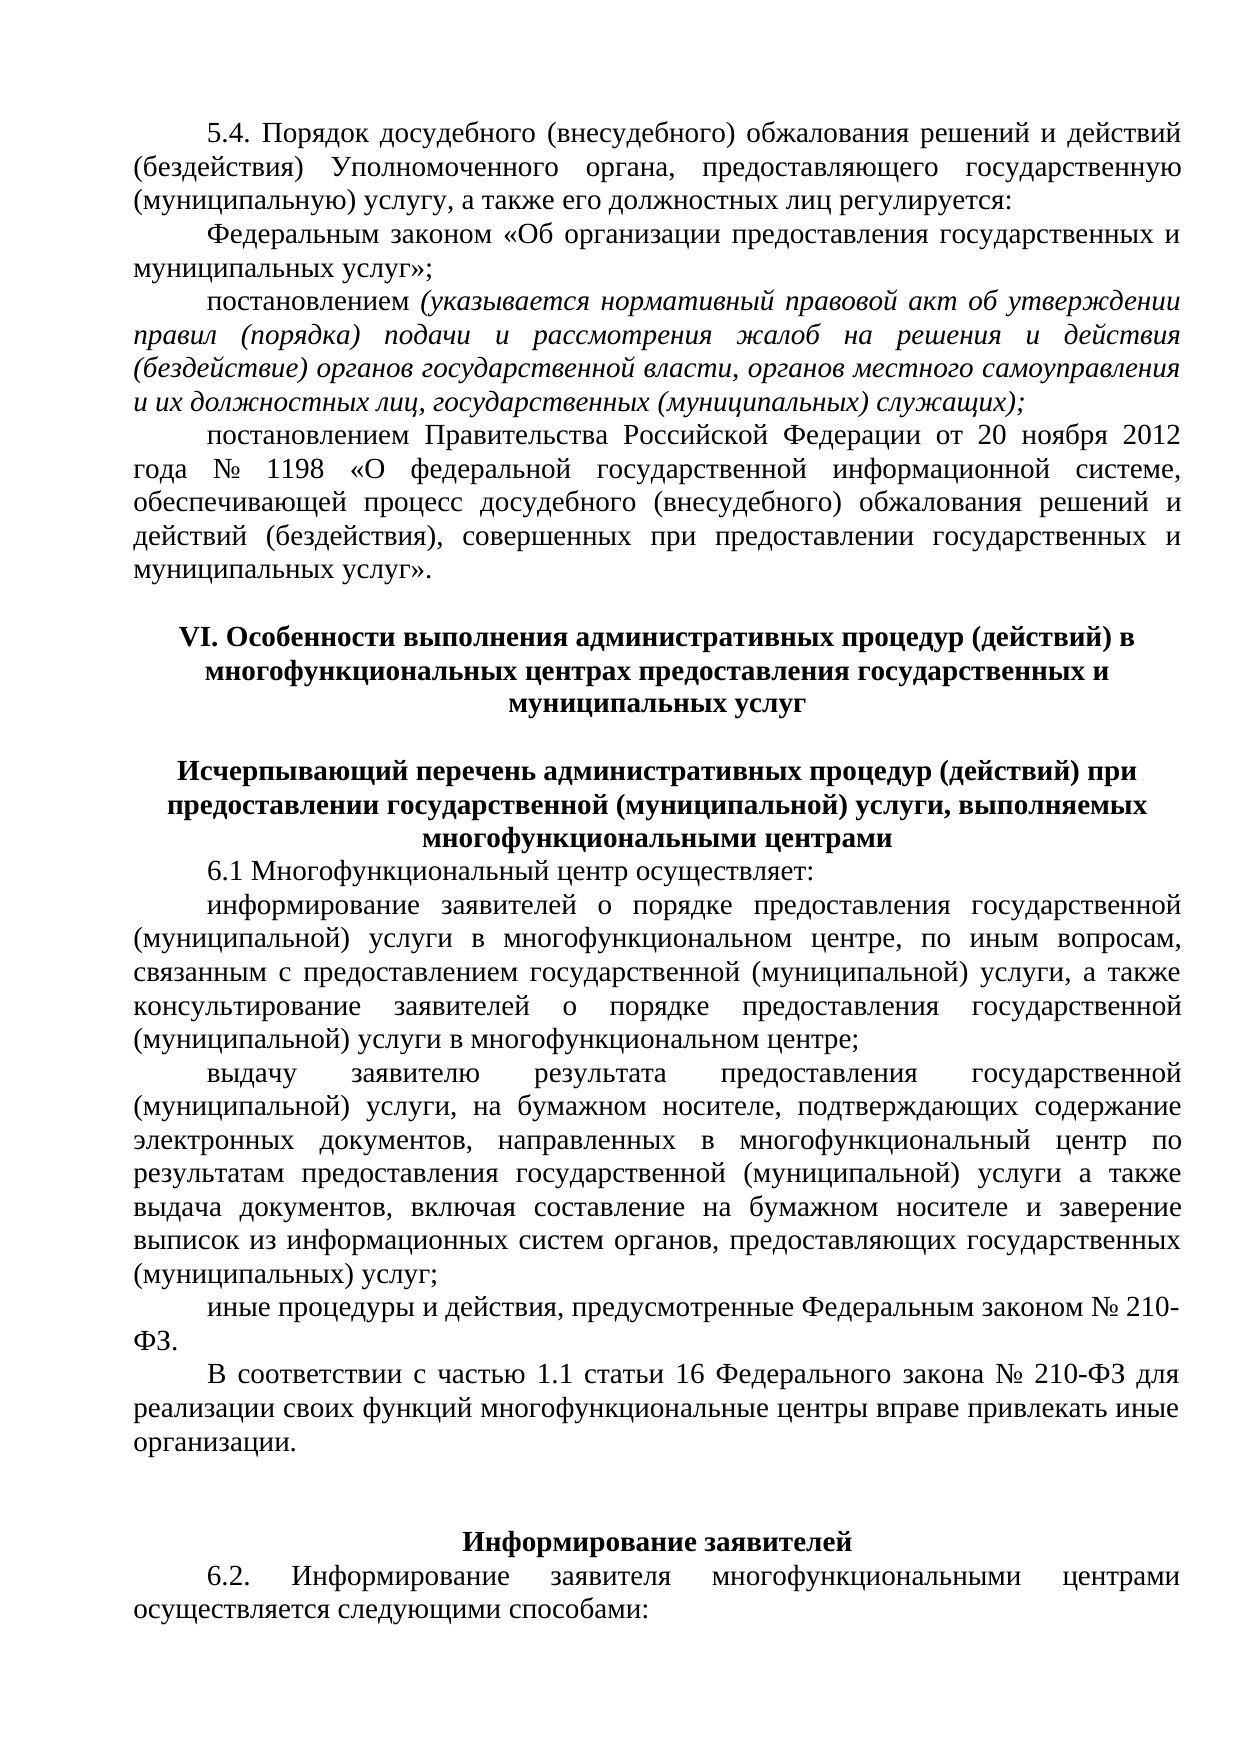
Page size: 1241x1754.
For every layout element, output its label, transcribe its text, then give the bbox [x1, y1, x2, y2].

list Порядок досудебного (внесудебного) обжалования решений и действий (бездействия) Уполномоченного органа, предоставляющего государственную (муниципальную) услугу, а также его должностных лиц регулируется: [133, 115, 1182, 216]
text ФЗ. [133, 1323, 1223, 1357]
text постановлением Правительства Российской Федерации от 20 ноября 2012 года № 1198 «О федеральной государственной информационной системе, обеспечивающей процесс досудебного (внесудебного) обжалования решений и действий (бездействия), совершенных при предоставлении государственных и муниципальных услуг». [133, 417, 1181, 585]
text иные процедуры и действия, предусмотренные Федеральным законом № 210- [207, 1289, 1223, 1323]
text постановлением (указывается нормативный правовой акт об утверждении правил (порядка) подачи и рассмотрения жалоб на решения и действия (бездействие) органов государственной власти, органов местного самоуправления и их должностных лиц, государственных (муниципальных) служащих); [133, 283, 1181, 417]
list Информирование заявителя многофункциональными центрами осуществляется следующими способами: [133, 1558, 1181, 1625]
text Федеральным законом «Об организации предоставления государственных и муниципальных услуг»; [133, 216, 1181, 283]
text реализации своих функций многофункциональные центры вправе привлекать иные организации. [133, 1390, 1223, 1457]
subtitle Исчерпывающий перечень административных процедур (действий) при предоставлении государственной (муниципальной) услуги, выполняемых многофункциональными центрами [166, 753, 1148, 854]
text муниципальных услуг [508, 686, 1223, 720]
text 6.1 Многофункциональный центр осуществляет: [207, 854, 1223, 887]
subtitle Особенности выполнения административных процедур (действий) в многофункциональных центрах предоставления государственных и [178, 619, 1136, 686]
text выдачу заявителю результата предоставления государственной (муниципальной) услуги, на бумажном носителе, подтверждающих содержание электронных документов, направленных в многофункциональный центр по результатам предоставления государственной (муниципальной) услуги а также выдача документов, включая составление на бумажном носителе и заверение выписок из информационных систем органов, предоставляющих государственных (муниципальных) услуг; [133, 1055, 1182, 1289]
text информирование заявителей о порядке предоставления государственной (муниципальной) услуги в многофункциональном центре, по иным вопросам, связанным с предоставлением государственной (муниципальной) услуги, а также консультирование заявителей о порядке предоставления государственной (муниципальной) услуги в многофункциональном центре; [133, 887, 1182, 1055]
text В соответствии с частью 1.1 статьи 16 Федерального закона № 210-ФЗ для [207, 1357, 1223, 1390]
subtitle Информирование заявителей [462, 1524, 1223, 1558]
